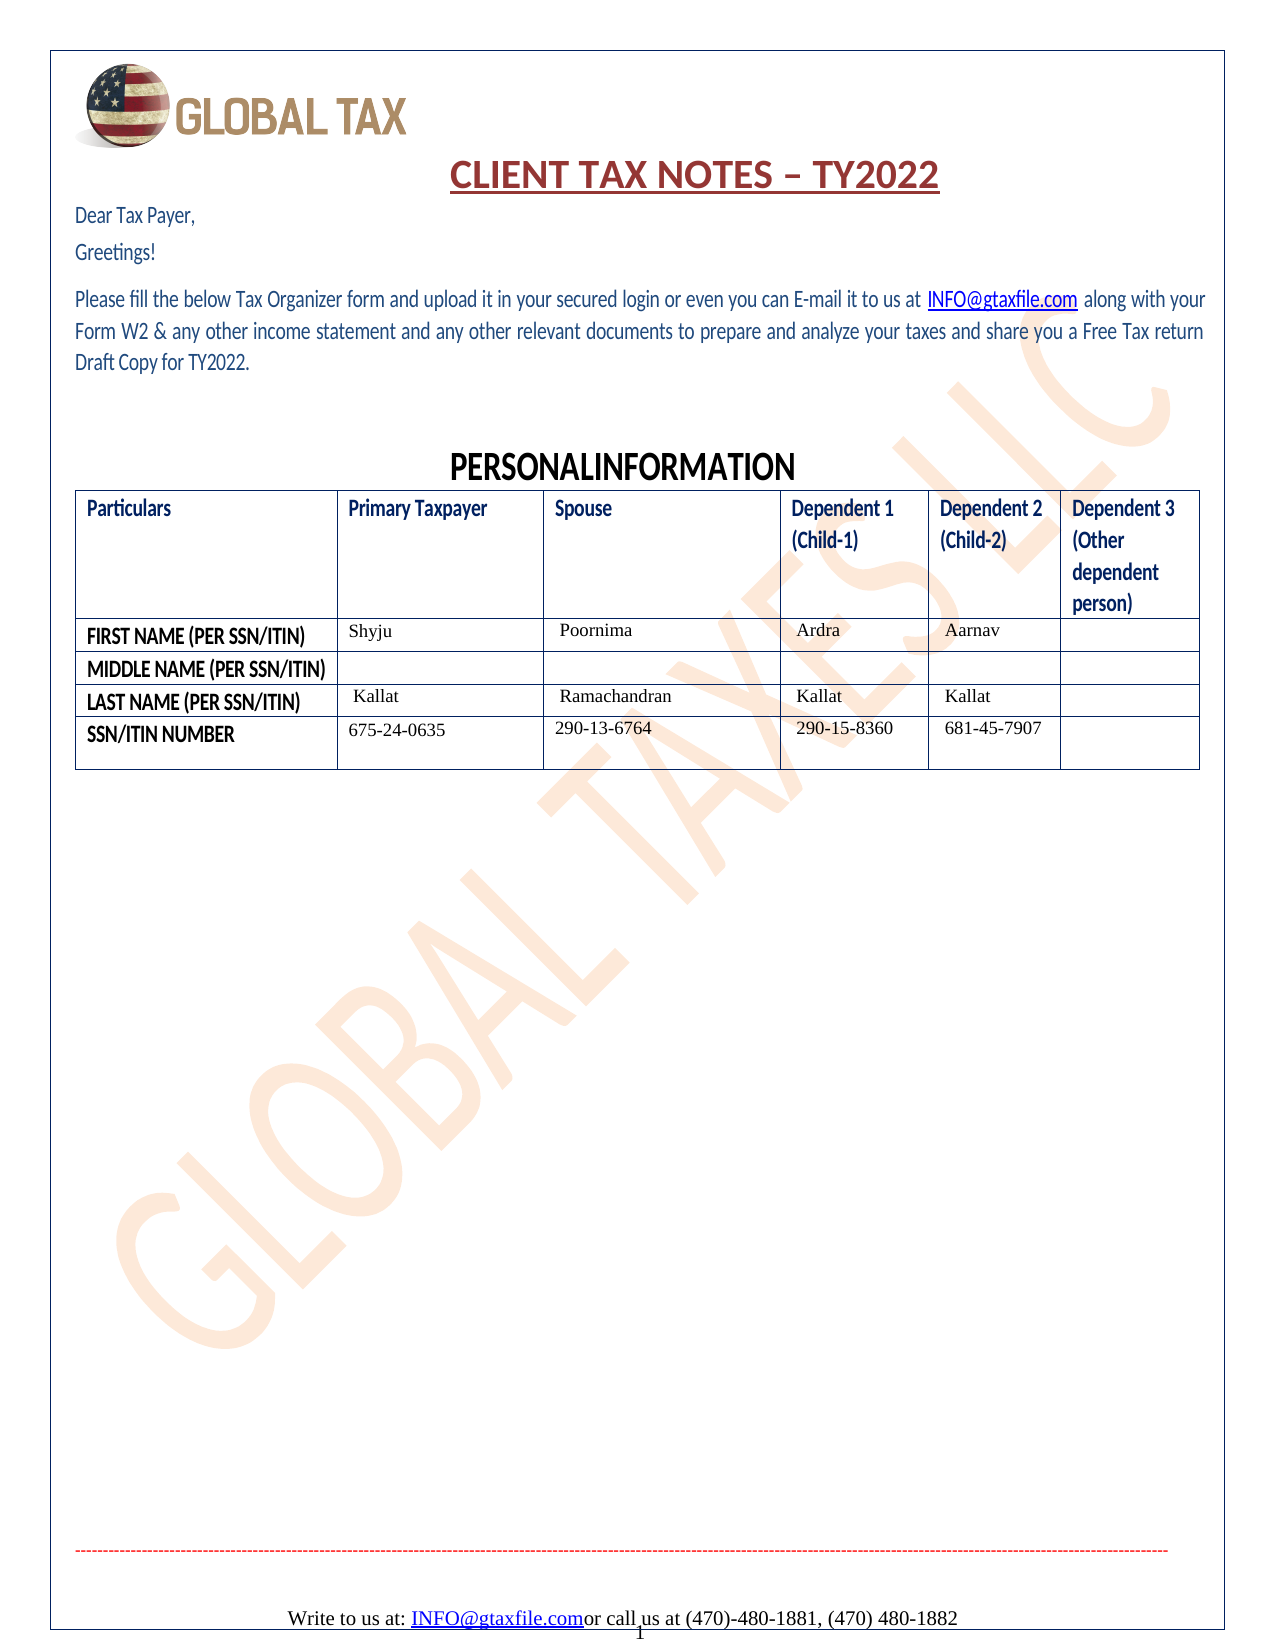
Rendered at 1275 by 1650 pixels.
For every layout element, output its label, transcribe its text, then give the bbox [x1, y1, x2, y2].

table_cell [1061, 717, 1199, 769]
table_cell FIRST NAME (PER SSN/ITIN) [76, 619, 337, 651]
table_cell [1061, 652, 1199, 683]
table_header Particulars [76, 491, 337, 618]
text Dear Tax Payer, [75, 198, 1206, 230]
table_cell Aarnav [929, 619, 1060, 651]
table_cell 675-24-0635 [338, 717, 543, 769]
table_cell 681-45-7907 [929, 717, 1060, 769]
table_cell [1061, 685, 1199, 716]
table_cell Shyju [338, 619, 543, 651]
table_cell 290-15-8360 [781, 717, 928, 769]
table_cell Kallat [338, 685, 543, 716]
text CLIENT TAX NOTES – TY2022 [375, 148, 1200, 198]
table_header Dependent 2 (Child-2) [929, 491, 1060, 618]
table_cell [544, 652, 780, 683]
table_header Spouse [544, 491, 780, 618]
table_cell [1061, 619, 1199, 651]
table_cell MIDDLE NAME (PER SSN/ITIN) [76, 652, 337, 683]
text Greetings! [75, 235, 1206, 267]
table_cell 290-13-6764 [544, 717, 780, 769]
table_cell Ramachandran [544, 685, 780, 716]
table_header Dependent 1 (Child-1) [781, 491, 928, 618]
table_cell [781, 652, 928, 683]
table_cell LAST NAME (PER SSN/ITIN) [76, 685, 337, 716]
table_cell Kallat [929, 685, 1060, 716]
table_header Primary Taxpayer [338, 491, 543, 618]
picture [75, 63, 407, 148]
text PERSONALINFORMATION [375, 438, 1206, 490]
table_cell [929, 652, 1060, 683]
table_cell [338, 652, 543, 683]
table_cell SSN/ITIN NUMBER [76, 717, 337, 769]
table_cell Ardra [781, 619, 928, 651]
table_header Dependent 3 (Other dependent person) [1061, 491, 1199, 618]
table_cell Kallat [781, 685, 928, 716]
text Please fill the below Tax Organizer form and upload it in your secured login or even you can E-mail it to us at INFO@gtaxfile.com along with your Form W2 & any other income statement and any other relevant documents to prepare and analyze your taxes and share you a Free Tax return Draft Copy for TY2022. [75, 282, 1206, 377]
table_cell Poornima [544, 619, 780, 651]
